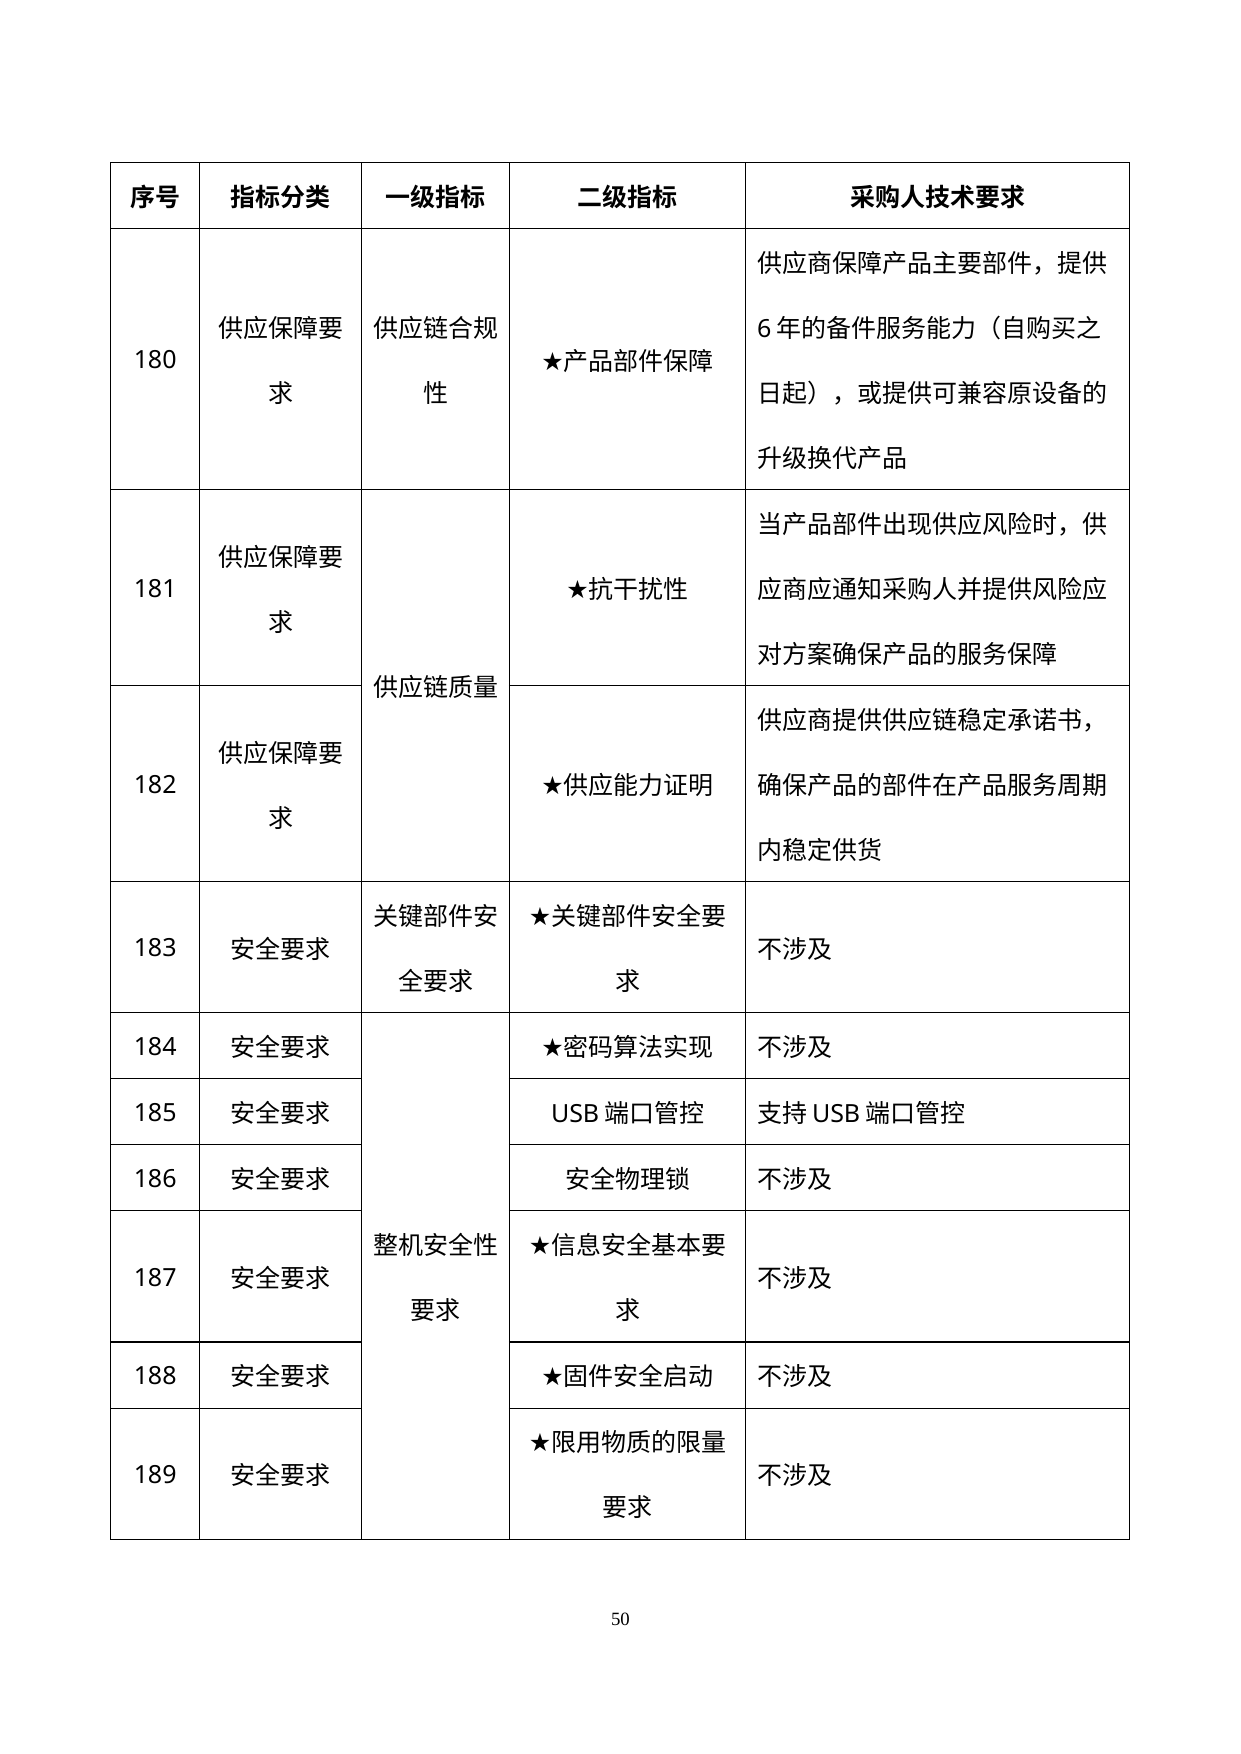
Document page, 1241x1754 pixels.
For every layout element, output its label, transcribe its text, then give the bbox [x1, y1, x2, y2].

table_cell ★信息安全基本要求 [510, 1211, 745, 1341]
table_cell 安全要求 [200, 1145, 361, 1210]
table_cell 187 [111, 1211, 199, 1341]
table_cell ★限用物质的限量要求 [510, 1409, 745, 1538]
table_cell 188 [111, 1343, 199, 1407]
table_cell ★关键部件安全要求 [510, 882, 745, 1012]
table_cell 180 [111, 229, 199, 489]
table_cell 供应保障要求 [200, 490, 361, 685]
table_cell 供应链质量 [362, 490, 509, 881]
table_cell 供应商提供供应链稳定承诺书，确保产品的部件在产品服务周期内稳定供货 [746, 686, 1129, 881]
table_cell 186 [111, 1145, 199, 1210]
table_cell 183 [111, 882, 199, 1012]
table_cell 不涉及 [746, 1211, 1129, 1341]
table_header 采购人技术要求 [746, 163, 1129, 228]
table_cell 供应保障要求 [200, 229, 361, 489]
table_cell ★抗干扰性 [510, 490, 745, 685]
table_cell 不涉及 [746, 1343, 1129, 1407]
table_cell USB端口管控 [510, 1079, 745, 1144]
table_cell 安全物理锁 [510, 1145, 745, 1210]
table_header 序号 [111, 163, 199, 228]
table_cell ★固件安全启动 [510, 1343, 745, 1407]
table_cell 安全要求 [200, 1013, 361, 1078]
table_cell 当产品部件出现供应风险时，供应商应通知采购人并提供风险应对方案确保产品的服务保障 [746, 490, 1129, 685]
table_cell 安全要求 [200, 1409, 361, 1538]
table_cell 不涉及 [746, 1409, 1129, 1538]
table_cell 不涉及 [746, 882, 1129, 1012]
table_cell 安全要求 [200, 1211, 361, 1341]
table_cell 供应商保障产品主要部件，提供6年的备件服务能力（自购买之日起），或提供可兼容原设备的升级换代产品 [746, 229, 1129, 489]
table_cell ★产品部件保障 [510, 229, 745, 489]
table_header 二级指标 [510, 163, 745, 228]
table_cell 整机安全性要求 [362, 1013, 509, 1538]
table_cell 不涉及 [746, 1145, 1129, 1210]
table_cell 安全要求 [200, 882, 361, 1012]
table_cell 189 [111, 1409, 199, 1538]
table_cell 供应保障要求 [200, 686, 361, 881]
table_cell ★供应能力证明 [510, 686, 745, 881]
table_cell 182 [111, 686, 199, 881]
table_cell 供应链合规性 [362, 229, 509, 489]
table_cell 支持USB端口管控 [746, 1079, 1129, 1144]
table_cell 181 [111, 490, 199, 685]
table_cell 安全要求 [200, 1079, 361, 1144]
table_cell ★密码算法实现 [510, 1013, 745, 1078]
table_header 一级指标 [362, 163, 509, 228]
table_cell 关键部件安全要求 [362, 882, 509, 1012]
table_cell 不涉及 [746, 1013, 1129, 1078]
table_cell 184 [111, 1013, 199, 1078]
table_cell 185 [111, 1079, 199, 1144]
table_header 指标分类 [200, 163, 361, 228]
table_cell 安全要求 [200, 1343, 361, 1407]
